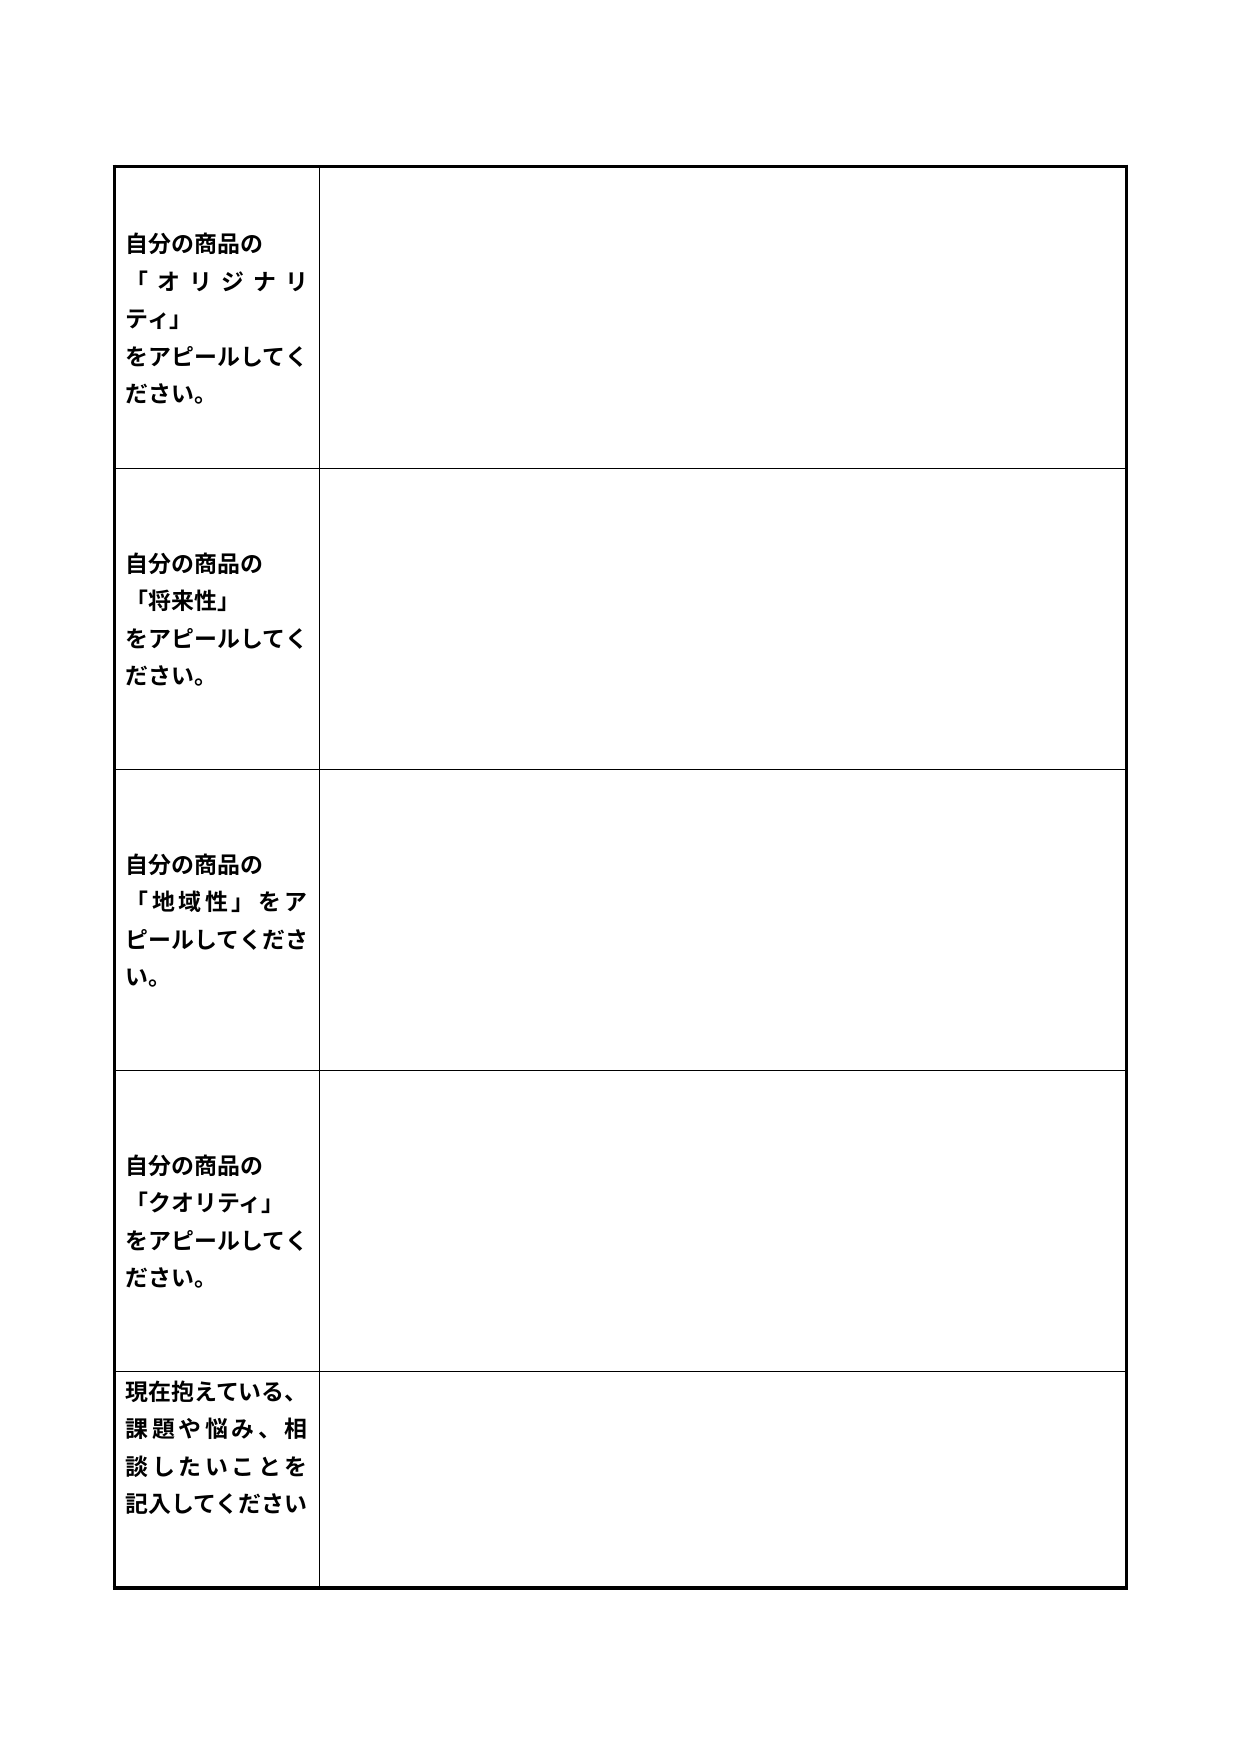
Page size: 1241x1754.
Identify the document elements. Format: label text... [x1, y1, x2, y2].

table_cell 自分の商品の 「クオリティ」 をアピールしてください。 [116, 1071, 319, 1371]
table_cell [320, 469, 1125, 769]
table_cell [116, 1372, 319, 1586]
table_header 自分の商品の 「オリジナリティ」 をアピールしてください。 [116, 168, 319, 468]
table_cell [320, 1071, 1125, 1371]
table_cell 自分の商品の 「将来性」 をアピールしてください。 [116, 469, 319, 769]
table_cell [320, 770, 1125, 1070]
table_cell [320, 1372, 1125, 1586]
table_header [320, 168, 1125, 468]
table_cell 自分の商品の 「地域性」をアピールしてください。 [116, 770, 319, 1070]
